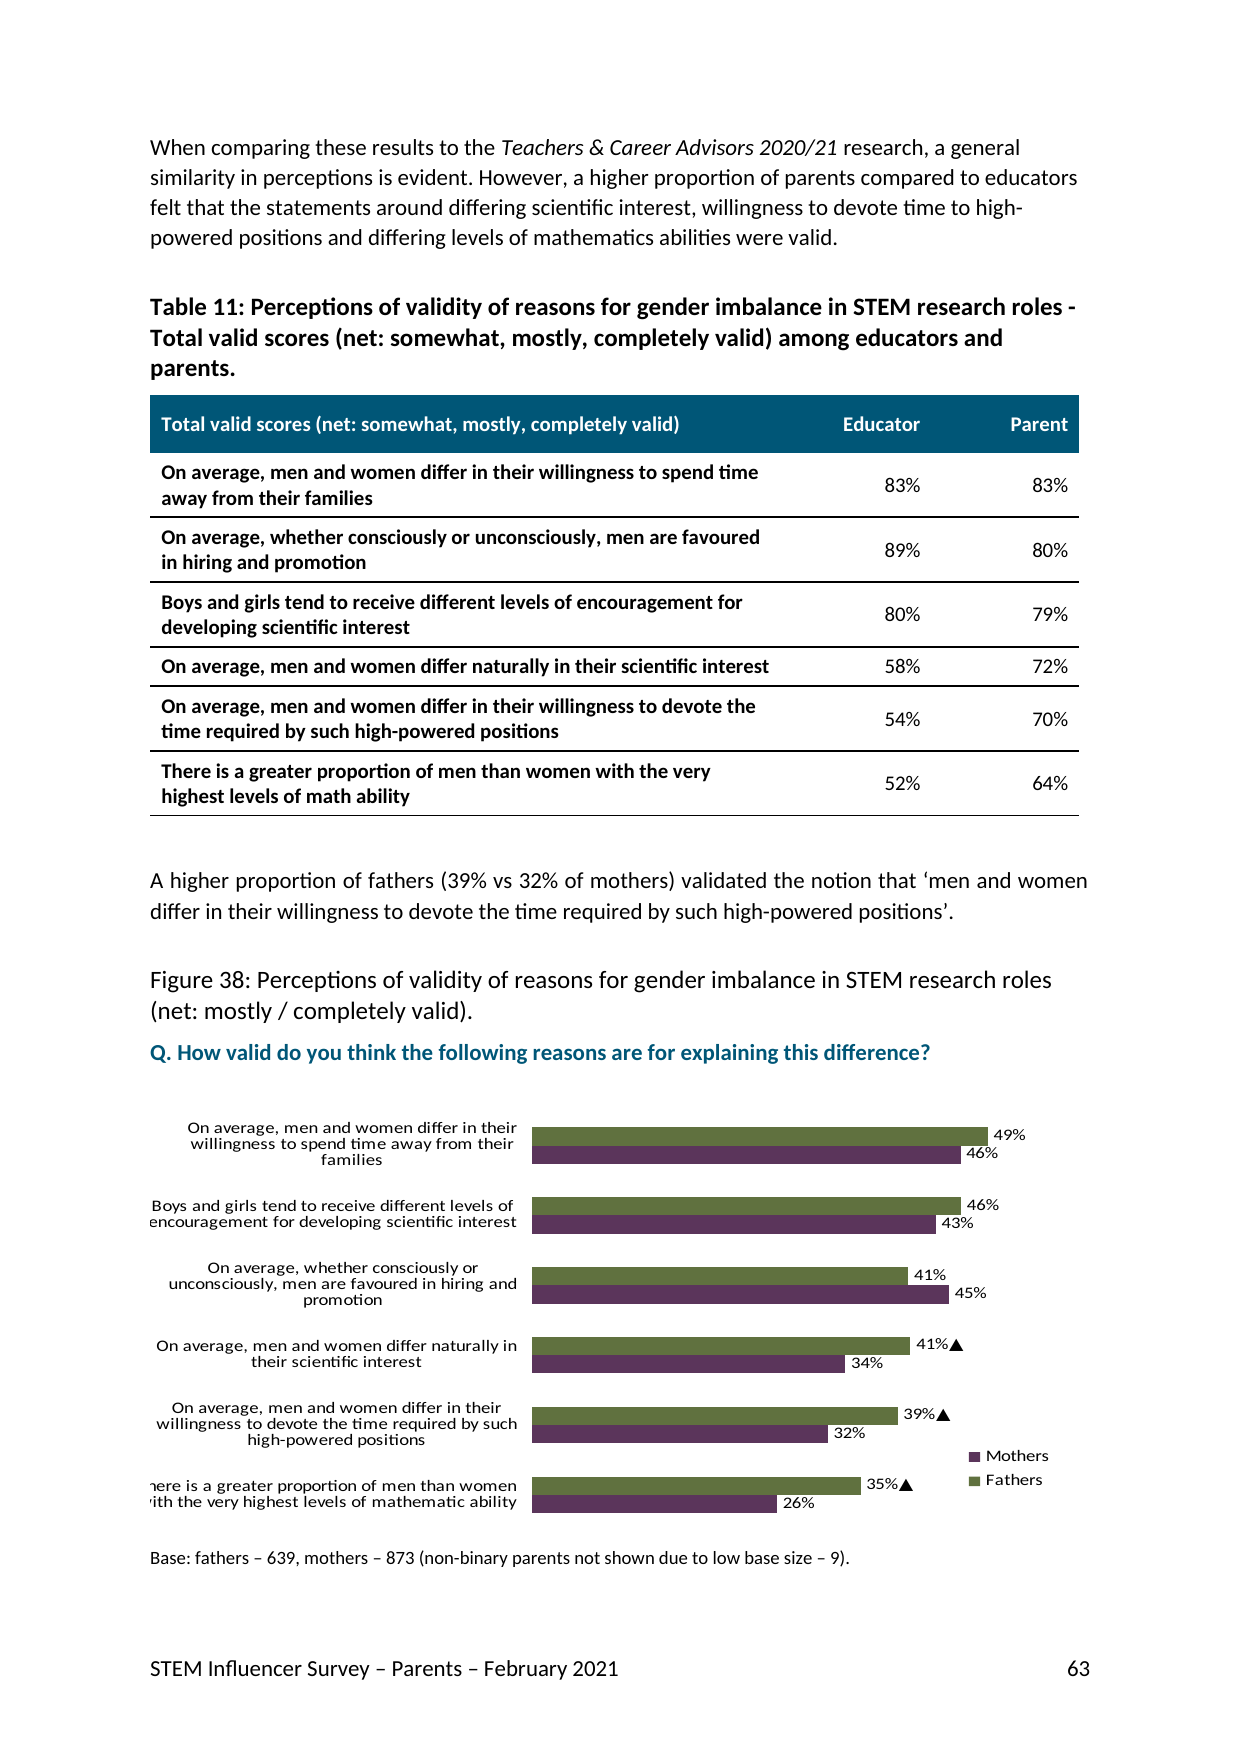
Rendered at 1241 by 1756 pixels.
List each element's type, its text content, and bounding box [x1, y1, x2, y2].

table_cell 79% [931, 583, 1079, 646]
table_cell On average, men and women differ naturally in their scientific interest [150, 648, 784, 685]
table_header Educator [784, 395, 931, 453]
table_cell 54% [784, 687, 931, 750]
table_cell 80% [784, 583, 931, 646]
title Figure 38: Perceptions of validity of reasons for gender imbalance in STEM research roles (net: mostly / completely valid). [150, 964, 1090, 1026]
table_cell 83% [784, 453, 931, 516]
table_cell On average, men and women differ in their willingness to devote the time required by such high-powered positions [150, 687, 784, 750]
table_cell On average, whether consciously or unconsciously, men are favoured in hiring and promotion [150, 518, 784, 581]
text Q. How valid do you think the following reasons are for explaining this difference? [150, 1038, 1090, 1066]
table_cell 70% [931, 687, 1079, 750]
table_cell 64% [931, 752, 1079, 814]
table_cell Boys and girls tend to receive different levels of encouragement for developing scientific interest [150, 583, 784, 646]
table_cell On average, men and women differ in their willingness to spend time away from their families [150, 453, 784, 516]
table_cell 52% [784, 752, 931, 814]
table_header Parent [931, 395, 1079, 453]
table_cell 80% [931, 518, 1079, 581]
text A higher proportion of fathers (39% vs 32% of mothers) validated the notion that ‘men and women differ in their willingness to devote the time required by such high-powered positions’. [150, 867, 1090, 925]
title Table 11: Perceptions of validity of reasons for gender imbalance in STEM research roles - Total valid scores (net: somewhat, mostly, completely valid) among educators and parents. [150, 291, 1090, 383]
table_cell 89% [784, 518, 931, 581]
text Base: fathers – 639, mothers – 873 (non-binary parents not shown due to low base size – 9). [150, 1546, 1090, 1569]
table_header Total valid scores (net: somewhat, mostly, completely valid) [150, 395, 784, 453]
table_cell 58% [784, 648, 931, 685]
text When comparing these results to the Teachers & Career Advisors 2020/21 research, a general similarity in perceptions is evident. However, a higher proportion of parents compared to educators felt that the statements around differing scientific interest, willingness to devote time to high-powered positions and differing levels of mathematics abilities were valid. [150, 133, 1090, 252]
table_cell 83% [931, 453, 1079, 516]
table_cell There is a greater proportion of men than women with the very highest levels of math ability [150, 752, 784, 814]
table_cell 72% [931, 648, 1079, 685]
